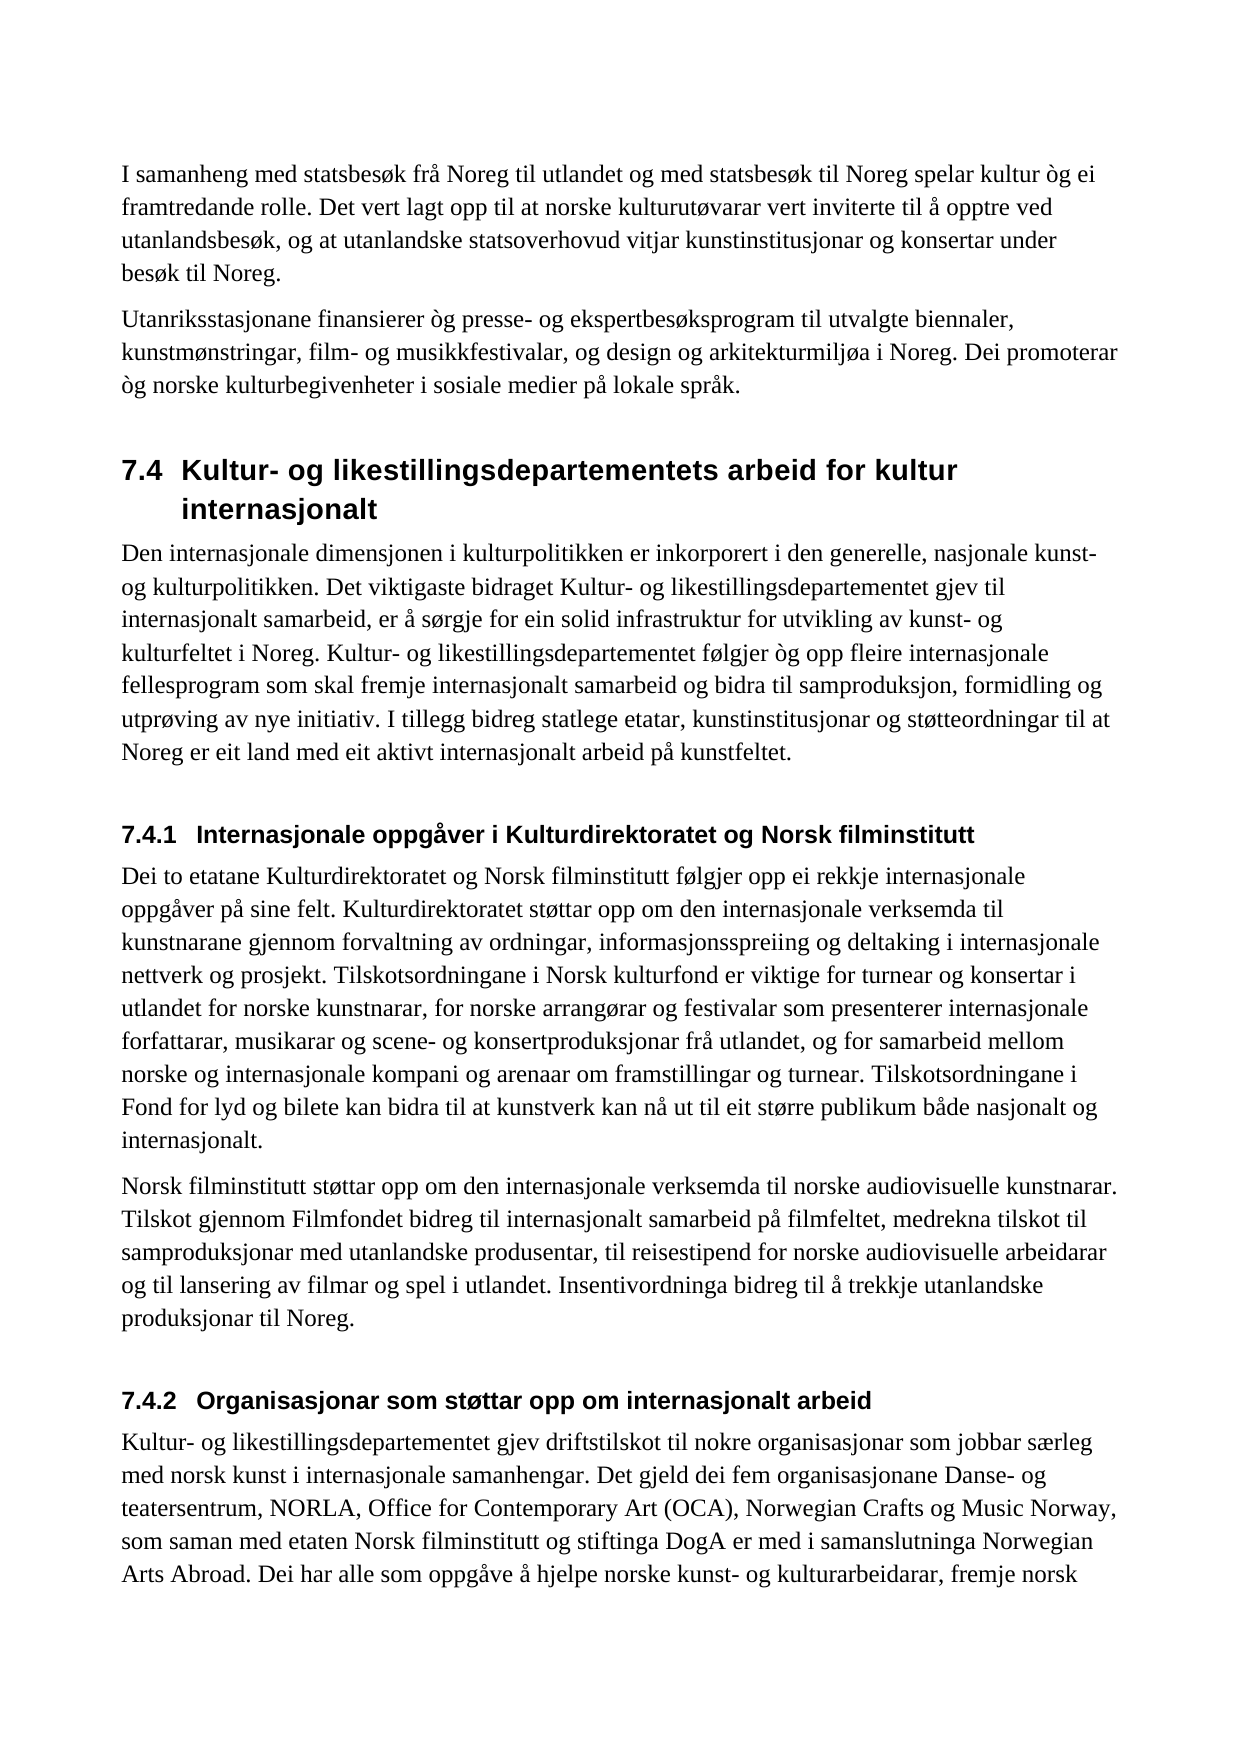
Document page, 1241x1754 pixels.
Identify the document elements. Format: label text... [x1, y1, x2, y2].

text I samanheng med statsbesøk frå Noreg til utlandet og med statsbesøk til Noreg spelar kultur òg ei framtredande rolle. Det vert lagt opp til at norske kulturutøvarar vert inviterte til å opptre ved utanlandsbesøk, og at utanlandske statsoverhovud vitjar kunstinstitusjonar og konsertar under besøk til Noreg. [121, 159, 1119, 287]
text Norsk filminstitutt støttar opp om den internasjonale verksemda til norske audiovisuelle kunstnarar. Tilskot gjennom Filmfondet bidreg til internasjonalt samarbeid på filmfeltet, medrekna tilskot til samproduksjonar med utanlandske produsentar, til reisestipend for norske audiovisuelle arbeidarar og til lansering av filmar og spel i utlandet. Insentivordninga bidreg til å trekkje utanlandske produksjonar til Noreg. [121, 1171, 1119, 1332]
text Utanriksstasjonane finansierer òg presse- og ekspertbesøksprogram til utvalgte biennaler, kunstmønstringar, film- og musikkfestivalar, og design og arkitekturmiljøa i Noreg. Dei promoterar òg norske kulturbegivenheter i sosiale medier på lokale språk. [121, 304, 1119, 399]
subtitle Organisasjonar som støttar opp om internasjonalt arbeid [121, 1386, 1119, 1414]
subtitle Kultur- og likestillingsdepartementets arbeid for kultur internasjonalt [121, 453, 1119, 525]
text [121, 1427, 1119, 1588]
text Den internasjonale dimensjonen i kulturpolitikken er inkorporert i den generelle, nasjonale kunst- og kulturpolitikken. Det viktigaste bidraget Kultur- og likestillingsdepartementet gjev til internasjonalt samarbeid, er å sørgje for ein solid infrastruktur for utvikling av kunst- og kulturfeltet i Noreg. Kultur- og likestillingsdepartementet følgjer òg opp fleire internasjonale fellesprogram som skal fremje internasjonalt samarbeid og bidra til samproduksjon, formidling og utprøving av nye initiativ. I tillegg bidreg statlege etatar, kunstinstitusjonar og støtteordningar til at Noreg er eit land med eit aktivt internasjonalt arbeid på kunstfeltet. [121, 538, 1119, 765]
subtitle Internasjonale oppgåver i Kulturdirektoratet og Norsk filminstitutt [121, 820, 1119, 848]
text Dei to etatane Kulturdirektoratet og Norsk filminstitutt følgjer opp ei rekkje internasjonale oppgåver på sine felt. Kulturdirektoratet støttar opp om den internasjonale verksemda til kunstnarane gjennom forvaltning av ordningar, informasjonsspreiing og deltaking i internasjonale nettverk og prosjekt. Tilskotsordningane i Norsk kulturfond er viktige for turnear og konsertar i utlandet for norske kunstnarar, for norske arrangørar og festivalar som presenterer internasjonale forfattarar, musikarar og scene- og konsertproduksjonar frå utlandet, og for samarbeid mellom norske og internasjonale kompani og arenaar om framstillingar og turnear. Tilskotsordningane i Fond for lyd og bilete kan bidra til at kunstverk kan nå ut til eit større publikum både nasjonalt og internasjonalt. [121, 861, 1119, 1154]
